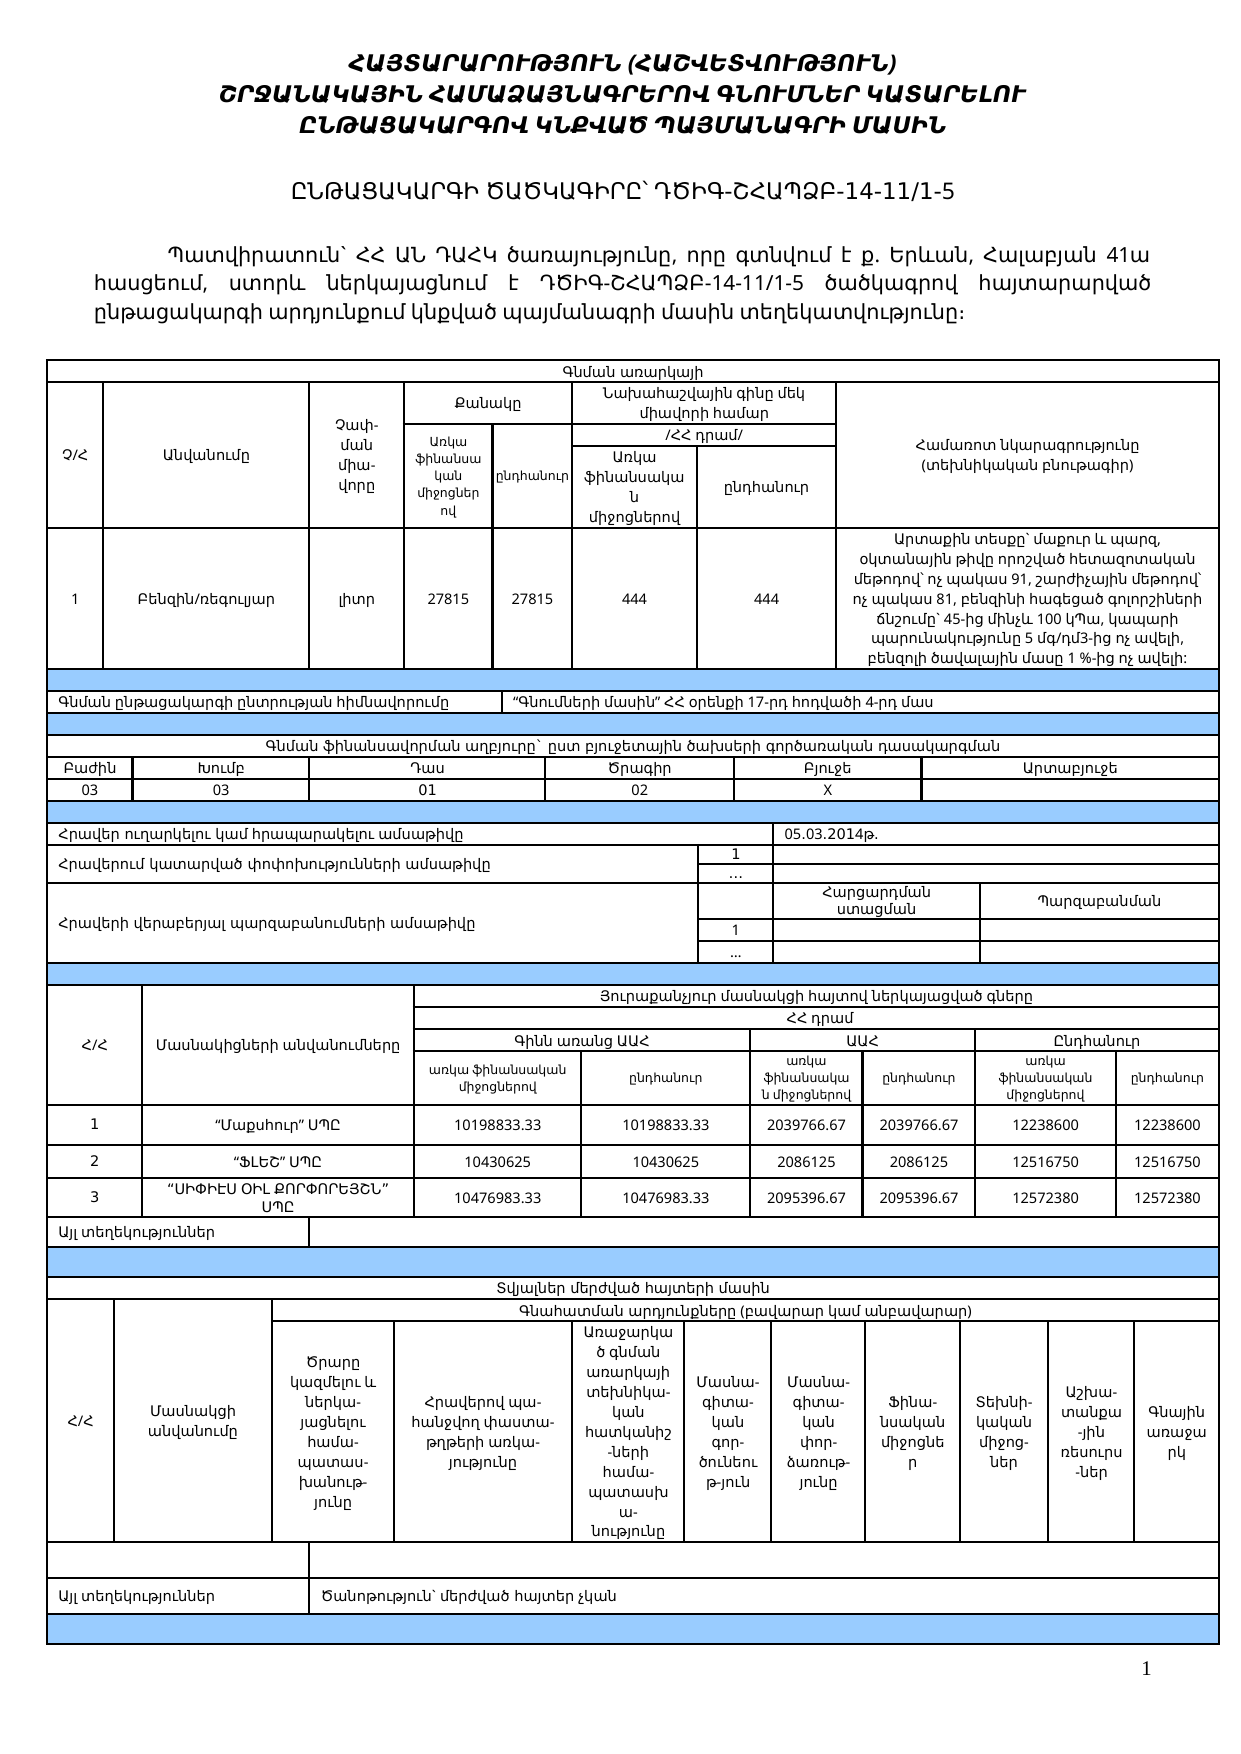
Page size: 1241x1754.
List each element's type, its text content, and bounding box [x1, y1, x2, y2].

table_cell Գնման ֆինանսավորման աղբյուրը` ըստ բյուջետային ծախսերի գործառական դասակարգման [48, 736, 1218, 756]
table_cell [48, 964, 1218, 984]
table_cell ընդհանուր [582, 1052, 749, 1103]
table_cell X [735, 780, 920, 800]
table_cell 1 [699, 920, 772, 940]
table_cell [923, 780, 1218, 800]
table_cell 02 [546, 780, 733, 800]
table_cell Ընդհանուր [976, 1030, 1218, 1050]
table_cell 2095396.67 [864, 1179, 974, 1216]
table_cell Հրավերում կատարված փոփոխությունների ամսաթիվը [48, 846, 697, 882]
table_cell Նախահաշվային գինը մեկ միավորի համար [573, 383, 835, 423]
table_cell Առաջարկած գնման առարկայի տեխնիկա-կան հատկանիշ-ների համա-պատասխա-նությունը [573, 1322, 683, 1541]
table_cell 12238600 [976, 1106, 1115, 1144]
table_cell 1 [48, 529, 102, 668]
table_cell Ծանոթություն` մերժված հայտեր չկան [310, 1579, 1218, 1613]
table_cell “Մաքսհուր” ՍՊԸ [143, 1106, 413, 1144]
text ՀԱՅՏԱՐԱՐՈՒԹՅՈՒՆ (ՀԱՇՎԵՏՎՈՒԹՅՈՒՆ) [94, 47, 1152, 78]
table_cell 1 [699, 846, 772, 863]
table_cell 444 [698, 529, 835, 668]
table_cell 1 [48, 1106, 141, 1144]
table_cell Բենզին/ռեգուլյար [104, 529, 308, 668]
table_cell Մասնակցի անվանումը [115, 1300, 271, 1541]
table_cell Մասնա-գիտա-կան գոր-ծունեութ-յուն [685, 1322, 770, 1541]
table_cell “Գնումների մասին” ՀՀ օրենքի 17-րդ հոդվածի 4-րդ մաս [503, 692, 1218, 712]
table_cell [774, 865, 1218, 882]
table_cell … [699, 865, 772, 882]
table_cell առկա ֆինանսական միջոցներով [976, 1052, 1115, 1103]
table_cell [774, 942, 979, 962]
table_cell 10476983.33 [582, 1179, 749, 1216]
table_cell 05.03.2014թ. [774, 824, 1218, 844]
table_cell 2086125 [751, 1146, 861, 1177]
table_cell [310, 1543, 1218, 1577]
table_cell [48, 802, 1218, 822]
table_cell /ՀՀ դրամ/ [573, 425, 835, 445]
table_cell Մասնա-գիտա-կան փոր-ձառութ-յունը [772, 1322, 864, 1541]
table_cell [699, 884, 772, 918]
table_cell Չափ-ման միա-վորը [310, 383, 403, 527]
table_cell Համառոտ նկարագրությունը (տեխնիկական բնութագիր) [837, 383, 1218, 527]
table_cell ընդհանուր [1117, 1052, 1218, 1103]
table_cell Այլ տեղեկություններ [48, 1579, 308, 1613]
table_cell Առկա ֆինանսական միջոցներով [405, 425, 491, 527]
table_cell Մասնակիցների անվանումները [143, 986, 413, 1103]
table_cell … [699, 942, 772, 962]
table_cell լիտր [310, 529, 403, 668]
subtitle Պատվիրատուն` ՀՀ ԱՆ ԴԱՀԿ ծառայությունը, որը գտնվում է ք. Երևան, Հալաբյան 41ա հասցեում, ստորև ներկայացնում է ԴԾԻԳ-ՇՀԱՊՁԲ-14-11/1-5 ծածկագրով հայտարարված ընթացակարգի արդյունքում կնքված պայմանագրի մասին տեղեկատվությունը։ [94, 240, 1152, 325]
table_cell Արտաքին տեսքը` մաքուր և պարզ, օկտանային թիվը որոշված հետազոտական մեթոդով՝ ոչ պակաս 91, շարժիչային մեթոդով՝ ոչ պակաս 81, բենզինի հագեցած գոլորշիների ճնշումը` 45-ից մինչև 100 կՊա, կապարի պարունակությունը 5 մգ/դմ3-ից ոչ ավելի, բենզոլի ծավալային մասը 1 %-ից ոչ ավելի: [837, 529, 1218, 668]
table_cell Գնման ընթացակարգի ընտրության հիմնավորումը [48, 692, 501, 712]
table_cell 03 [134, 780, 308, 800]
table_cell 2039766.67 [864, 1106, 974, 1144]
table_cell [48, 1615, 1218, 1643]
text ՇՐՋԱՆԱԿԱՅԻՆ ՀԱՄԱՁԱՅՆԱԳՐԵՐՈՎ ԳՆՈՒՄՆԵՐ ԿԱՏԱՐԵԼՈՒ [94, 78, 1152, 109]
table_cell ընդհանուր [494, 425, 571, 527]
table_cell Հրավերի վերաբերյալ պարզաբանումների ամսաթիվը [48, 884, 697, 962]
table_cell 10430625 [415, 1146, 580, 1177]
table_cell Հրավեր ուղարկելու կամ հրապարակելու ամսաթիվը [48, 824, 772, 844]
table_cell [48, 1248, 1218, 1276]
table_cell 03 [48, 780, 131, 800]
table_cell [981, 942, 1218, 962]
table_cell 12572380 [1117, 1179, 1218, 1216]
table_cell Քանակը [405, 383, 571, 423]
table_header Գնման առարկայի [48, 361, 1218, 381]
table_cell “ՍԻՓԻԷՍ ՕԻԼ ՔՈՐՓՈՐԵՅՇՆ” ՍՊԸ [143, 1179, 413, 1216]
text ԸՆԹԱՑԱԿԱՐԳՈՎ ԿՆՔՎԱԾ ՊԱՅՄԱՆԱԳՐԻ ՄԱՍԻՆ [94, 109, 1152, 141]
table_cell 10476983.33 [415, 1179, 580, 1216]
table_cell [774, 846, 1218, 863]
table_cell 10198833.33 [415, 1106, 580, 1144]
table_cell Անվանումը [104, 383, 308, 527]
table_cell Ֆինա-նսական միջոցներ [866, 1322, 959, 1541]
table_cell 2 [48, 1146, 141, 1177]
table_cell [48, 670, 1218, 690]
text ԸՆԹԱՑԱԿԱՐԳԻ ԾԱԾԿԱԳԻՐԸ՝ ԴԾԻԳ-ՇՀԱՊՁԲ-14-11/1-5 [94, 175, 1152, 206]
table_cell 12572380 [976, 1179, 1115, 1216]
table_cell 444 [573, 529, 696, 668]
table_cell Չ/Հ [48, 383, 102, 527]
table_cell 10430625 [582, 1146, 749, 1177]
table_cell Բաժին [48, 758, 131, 778]
table_cell ընդհանուր [864, 1052, 974, 1103]
table_cell 12516750 [1117, 1146, 1218, 1177]
table_cell 10198833.33 [582, 1106, 749, 1144]
table_cell 3 [48, 1179, 141, 1216]
table_cell 12238600 [1117, 1106, 1218, 1144]
table_cell Տվյալներ մերժված հայտերի մասին [48, 1278, 1218, 1298]
table_cell Հ/Հ [48, 1300, 113, 1541]
table_cell Յուրաքանչյուր մասնակցի հայտով ներկայացված գները [415, 986, 1218, 1006]
table_cell 2039766.67 [751, 1106, 861, 1144]
table_cell 12516750 [976, 1146, 1115, 1177]
table_cell ՀՀ դրամ [415, 1008, 1218, 1028]
table_cell 27815 [405, 529, 491, 668]
table_cell Այլ տեղեկություններ [48, 1218, 308, 1246]
table_cell ընդհանուր [698, 447, 835, 527]
table_cell Գնային առաջարկ [1135, 1322, 1218, 1541]
table_cell “ՖԼԵՇ” ՍՊԸ [143, 1146, 413, 1177]
table_cell [48, 714, 1218, 734]
table_cell Ծրարը կազմելու և ներկա-յացնելու համա-պատաս-խանութ-յունը [273, 1322, 393, 1541]
table_cell Գինն առանց ԱԱՀ [415, 1030, 749, 1050]
table_cell Աշխա-տանքա-յին ռեսուրս-ներ [1049, 1322, 1133, 1541]
table_cell ԱԱՀ [751, 1030, 974, 1050]
table_cell Առկա ֆինանսական միջոցներով [573, 447, 696, 527]
table_cell Պարզաբանման [981, 884, 1218, 918]
table_cell առկա ֆինանսական միջոցներով [751, 1052, 861, 1103]
table_cell Արտաբյուջե [923, 758, 1218, 778]
table_cell Տեխնի-կական միջոց-ներ [961, 1322, 1047, 1541]
table_cell Հրավերով պա-հանջվող փաստա-թղթերի առկա-յությունը [395, 1322, 571, 1541]
table_cell 2086125 [864, 1146, 974, 1177]
table_cell 2095396.67 [751, 1179, 861, 1216]
table_cell 27815 [494, 529, 571, 668]
table_cell Բյուջե [735, 758, 920, 778]
table_cell Հարցարդման ստացման [774, 884, 979, 918]
table_cell [310, 1218, 1218, 1246]
table_cell Գնահատման արդյունքները (բավարար կամ անբավարար) [273, 1300, 1218, 1320]
table_cell Դաս [310, 758, 544, 778]
table_cell [48, 1543, 308, 1577]
table_cell [981, 920, 1218, 940]
table_cell 01 [310, 780, 544, 800]
table_cell Խումբ [134, 758, 308, 778]
table_cell Ծրագիր [546, 758, 733, 778]
table_cell առկա ֆինանսական միջոցներով [415, 1052, 580, 1103]
table_cell [774, 920, 979, 940]
table_cell Հ/Հ [48, 986, 141, 1103]
